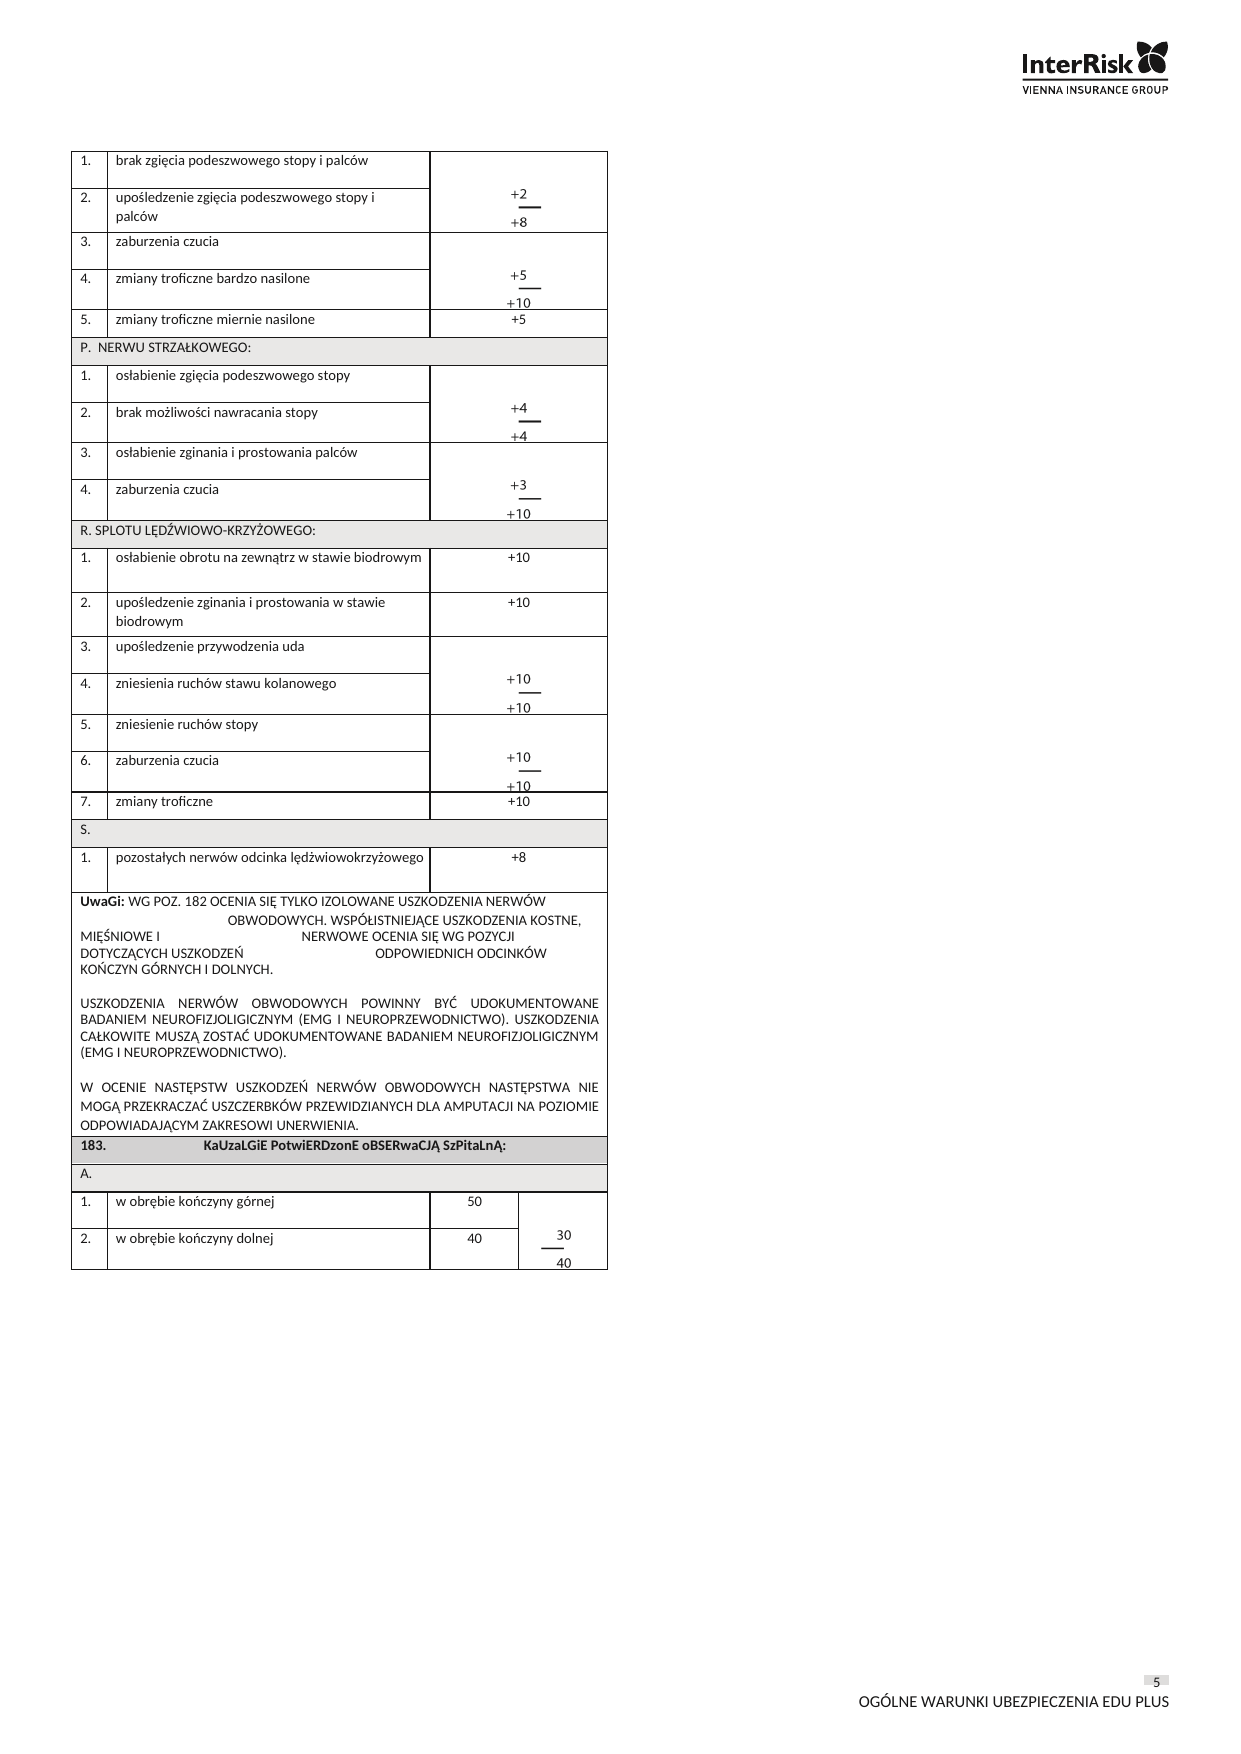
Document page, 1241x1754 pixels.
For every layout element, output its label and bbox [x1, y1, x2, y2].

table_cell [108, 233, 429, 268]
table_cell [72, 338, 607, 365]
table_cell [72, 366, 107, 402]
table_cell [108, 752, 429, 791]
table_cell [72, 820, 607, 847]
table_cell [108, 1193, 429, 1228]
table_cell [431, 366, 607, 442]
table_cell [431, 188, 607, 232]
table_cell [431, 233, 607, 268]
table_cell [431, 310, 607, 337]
picture [507, 480, 542, 519]
picture [507, 751, 542, 791]
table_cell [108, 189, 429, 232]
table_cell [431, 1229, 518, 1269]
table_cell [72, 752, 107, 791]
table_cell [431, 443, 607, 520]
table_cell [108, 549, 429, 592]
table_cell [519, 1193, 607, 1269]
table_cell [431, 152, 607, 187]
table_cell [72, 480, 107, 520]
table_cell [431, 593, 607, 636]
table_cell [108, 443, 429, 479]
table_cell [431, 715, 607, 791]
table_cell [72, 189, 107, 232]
picture [541, 1229, 571, 1268]
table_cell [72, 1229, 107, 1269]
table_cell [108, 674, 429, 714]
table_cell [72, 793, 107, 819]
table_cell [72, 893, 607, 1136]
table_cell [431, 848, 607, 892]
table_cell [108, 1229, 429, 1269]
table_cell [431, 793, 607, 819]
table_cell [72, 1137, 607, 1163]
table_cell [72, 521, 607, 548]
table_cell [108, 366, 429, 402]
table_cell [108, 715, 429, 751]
picture [510, 402, 542, 441]
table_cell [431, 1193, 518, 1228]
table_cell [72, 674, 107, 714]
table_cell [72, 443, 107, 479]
picture [507, 269, 542, 308]
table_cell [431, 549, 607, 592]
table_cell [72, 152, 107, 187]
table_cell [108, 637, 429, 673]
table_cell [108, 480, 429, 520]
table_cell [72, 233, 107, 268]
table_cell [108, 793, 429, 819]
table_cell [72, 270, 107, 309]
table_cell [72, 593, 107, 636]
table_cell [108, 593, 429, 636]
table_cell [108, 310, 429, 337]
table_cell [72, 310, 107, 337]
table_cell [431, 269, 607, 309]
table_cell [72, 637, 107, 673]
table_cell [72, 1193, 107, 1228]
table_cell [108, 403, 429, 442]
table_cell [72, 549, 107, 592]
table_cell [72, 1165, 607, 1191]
picture [510, 188, 542, 227]
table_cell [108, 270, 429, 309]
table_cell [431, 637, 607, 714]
picture [507, 674, 542, 713]
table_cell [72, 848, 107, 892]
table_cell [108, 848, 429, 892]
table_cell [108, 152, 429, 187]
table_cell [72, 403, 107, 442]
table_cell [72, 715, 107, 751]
